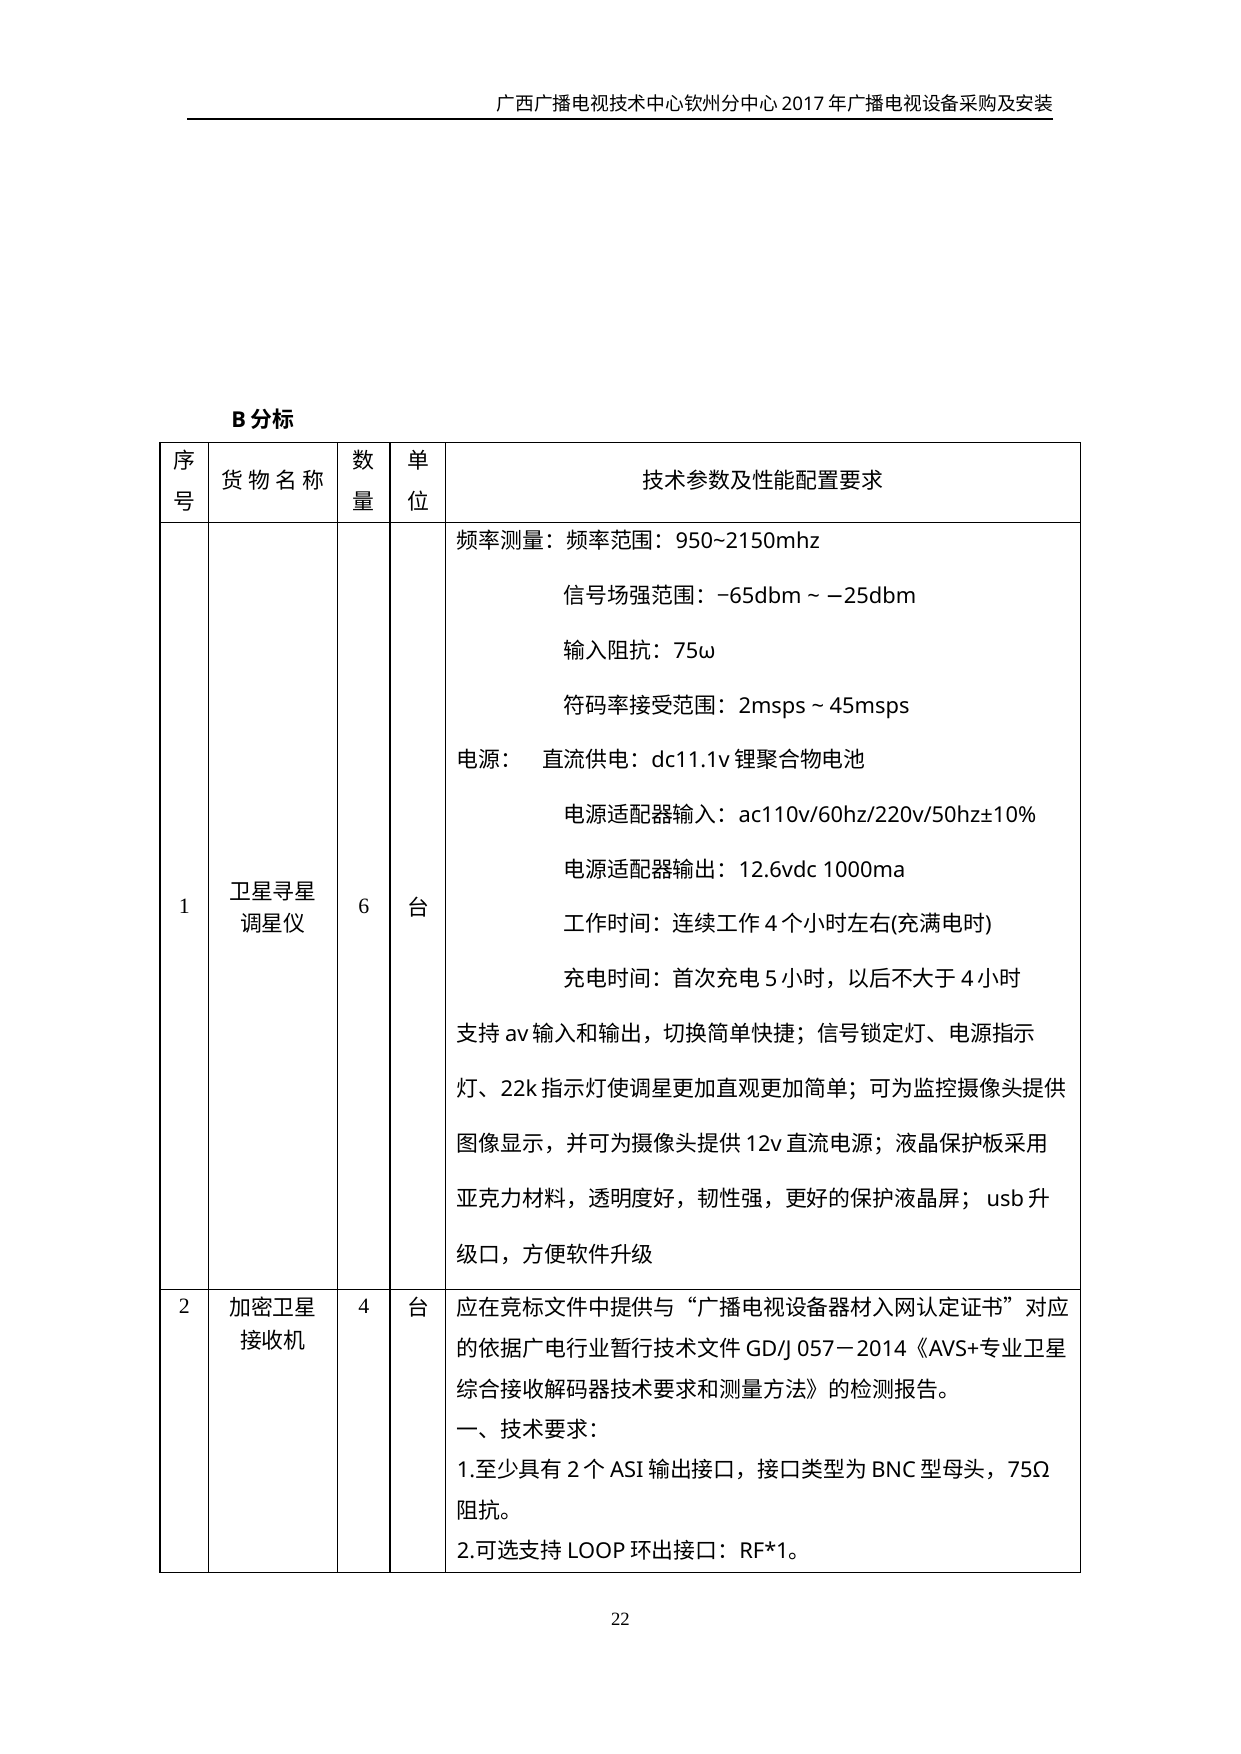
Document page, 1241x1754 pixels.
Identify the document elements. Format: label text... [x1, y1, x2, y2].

table_header 数量 [338, 443, 389, 522]
table_cell 台 [391, 523, 445, 1289]
table_cell 4 [338, 1290, 389, 1572]
table_cell 2 [161, 1290, 208, 1572]
text B分标 [187, 401, 1053, 434]
table_header 单位 [391, 443, 445, 522]
table_cell 6 [338, 523, 389, 1289]
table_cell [446, 1290, 1080, 1572]
table_header 货 物 名 称 [209, 443, 337, 522]
table_cell 频率测量：频率范围：950~2150mhz 信号场强范围：−65dbm ~ −25dbm 输入阻抗：75ω 符码率接受范围：2msps ~ 45msps 电源： 直流供电：dc11.1v锂聚合物电池 电源适配器输入：ac110v/60hz/220v/50hz±10% 电源适配器输出：12.6vdc 1000ma 工作时间：连续工作4个小时左右(充满电时) 充电时间：首次充电5小时，以后不大于4小时 支持av输入和输出，切换简单快捷；信号锁定灯、电源指示灯、22k指示灯使调星更加直观更加简单；可为监控摄像头提供图像显示，并可为摄像头提供12v直流电源；液晶保护板采用亚克力材料，透明度好，韧性强，更好的保护液晶屏； usb升级口，方便软件升级 [446, 523, 1080, 1289]
table_cell 卫星寻星调星仪 [209, 523, 337, 1289]
table_cell 台 [391, 1290, 445, 1572]
table_cell 加密卫星接收机 [209, 1290, 337, 1572]
table_header 技术参数及性能配置要求 [446, 443, 1080, 522]
table_header 序号 [161, 443, 208, 522]
table_cell 1 [161, 523, 208, 1289]
